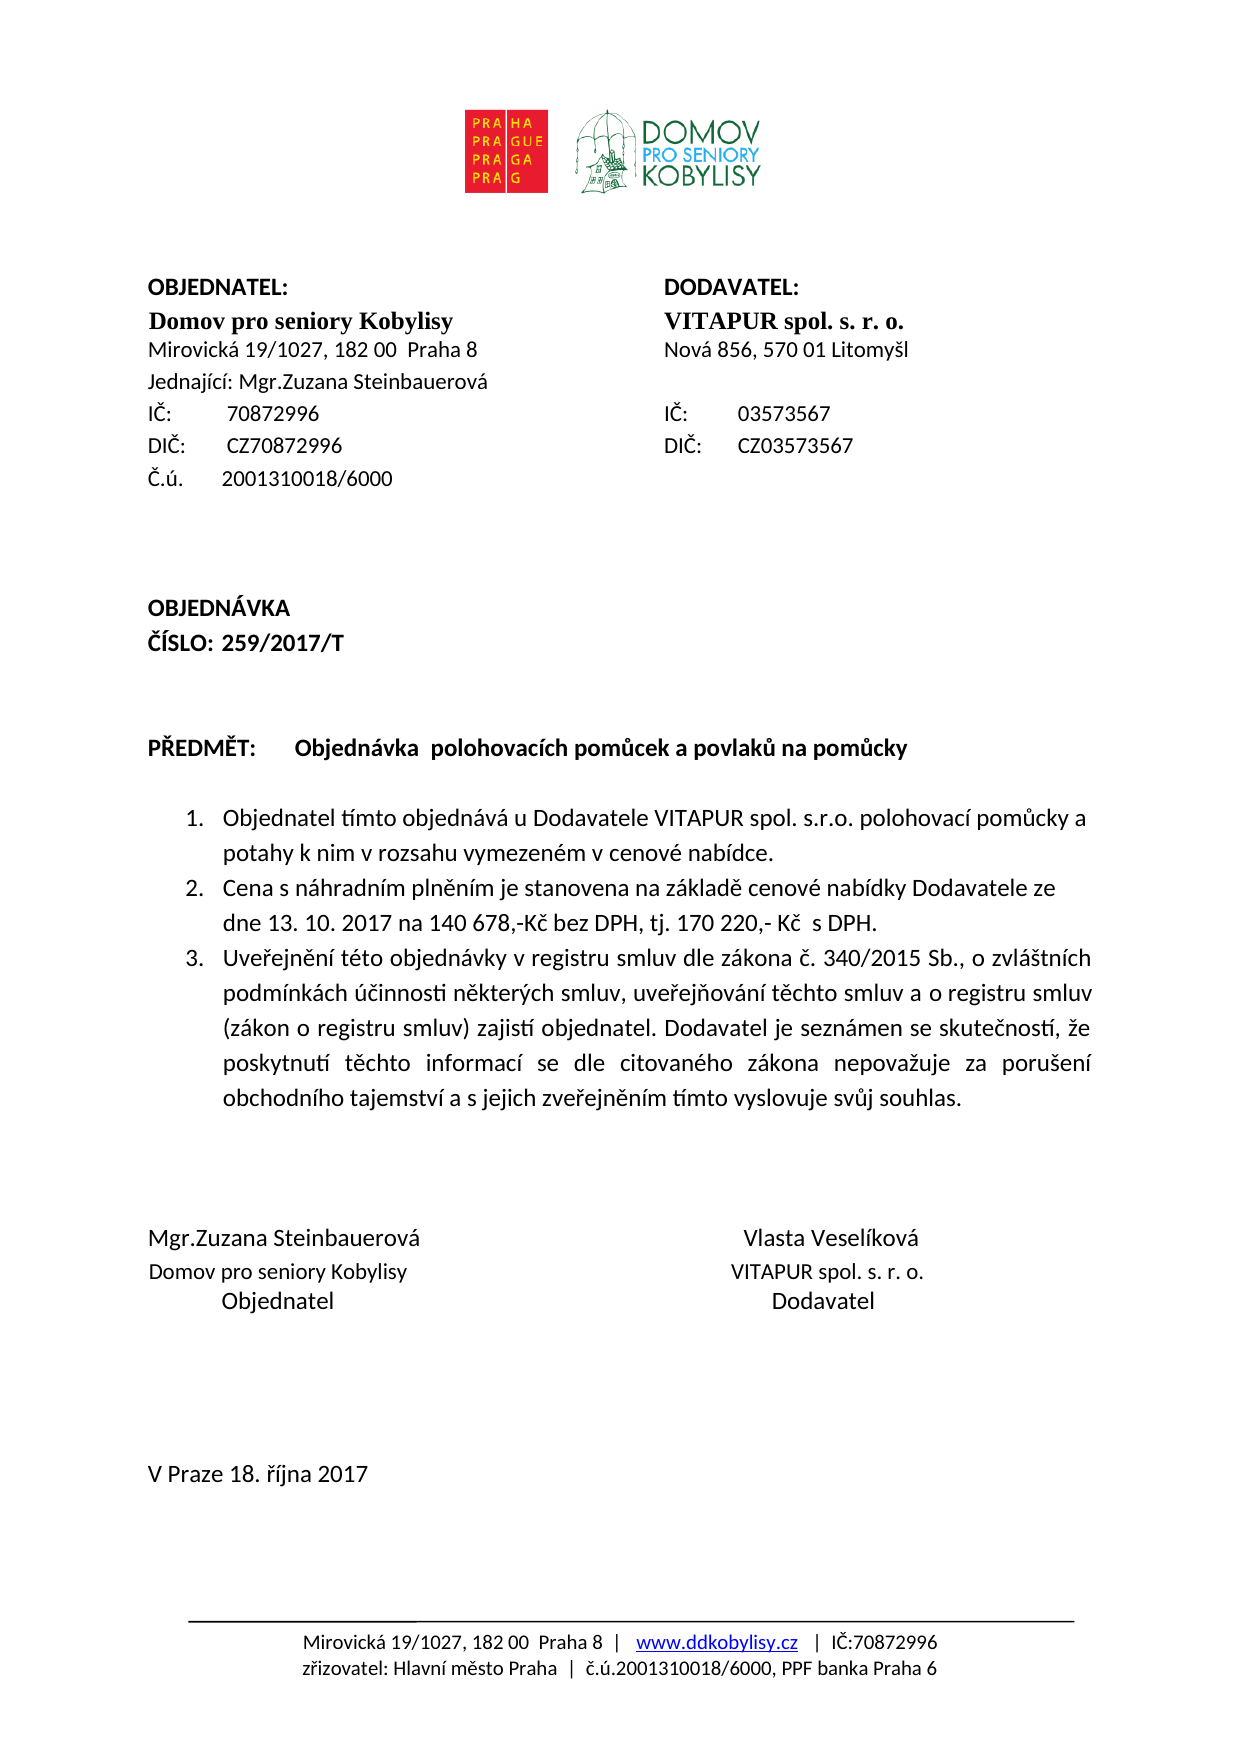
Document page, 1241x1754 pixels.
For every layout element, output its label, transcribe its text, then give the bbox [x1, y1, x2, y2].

text IČ: 70872996 IČ: 03573567 [148, 399, 1092, 427]
text Jednající: Mgr.Zuzana Steinbauerová [148, 367, 1092, 395]
subtitle Domov pro seniory Kobylisy VITAPUR spol. s. r. o. [148, 306, 1092, 335]
text PŘEDMĚT: Objednávka polohovacích pomůcek a povlaků na pomůcky [148, 732, 1092, 763]
text OBJEDNATEL: DODAVATEL: [148, 271, 1092, 302]
text Mgr.Zuzana Steinbauerová Vlasta Veselíková [148, 1222, 1092, 1253]
text OBJEDNÁVKA [148, 592, 1092, 623]
list Uveřejnění této objednávky v registru smluv dle zákona č. 340/2015 Sb., o zvláštních podmínkách účinnosti některých smluv, uveřejňování těchto smluv a o registru smluv (zákon o registru smluv) zajistí objednatel. Dodavatel je seznámen se skutečností, že poskytnutí těchto informací se dle citovaného zákona nepovažuje za porušení obchodního tajemství a s jejich zveřejněním tímto vyslovuje svůj souhlas. [185, 942, 1092, 1113]
text V Praze 18. října 2017 [148, 1458, 1092, 1488]
text Č.ú. 2001310018/6000 [148, 464, 1092, 492]
text Mirovická 19/1027, 182 00 Praha 8 Nová 856, 570 01 Litomyšl [148, 335, 1092, 363]
text Objednatel Dodavatel [148, 1286, 1092, 1316]
list Cena s náhradním plněním je stanovena na základě cenové nabídky Dodavatele ze dne 13. 10. 2017 na 140 678,-Kč bez DPH, tj. 170 220,- Kč s DPH. [185, 872, 1092, 938]
list Objednatel tímto objednává u Dodavatele VITAPUR spol. s.r.o. polohovací pomůcky a potahy k nim v rozsahu vymezeném v cenové nabídce. [185, 802, 1092, 868]
text ČÍSLO: 259/2017/T [148, 627, 1092, 658]
text DIČ: CZ70872996 DIČ: CZ03573567 [148, 432, 1092, 459]
subtitle Domov pro seniory Kobylisy VITAPUR spol. s. r. o. [148, 1257, 1092, 1286]
picture [456, 101, 771, 202]
